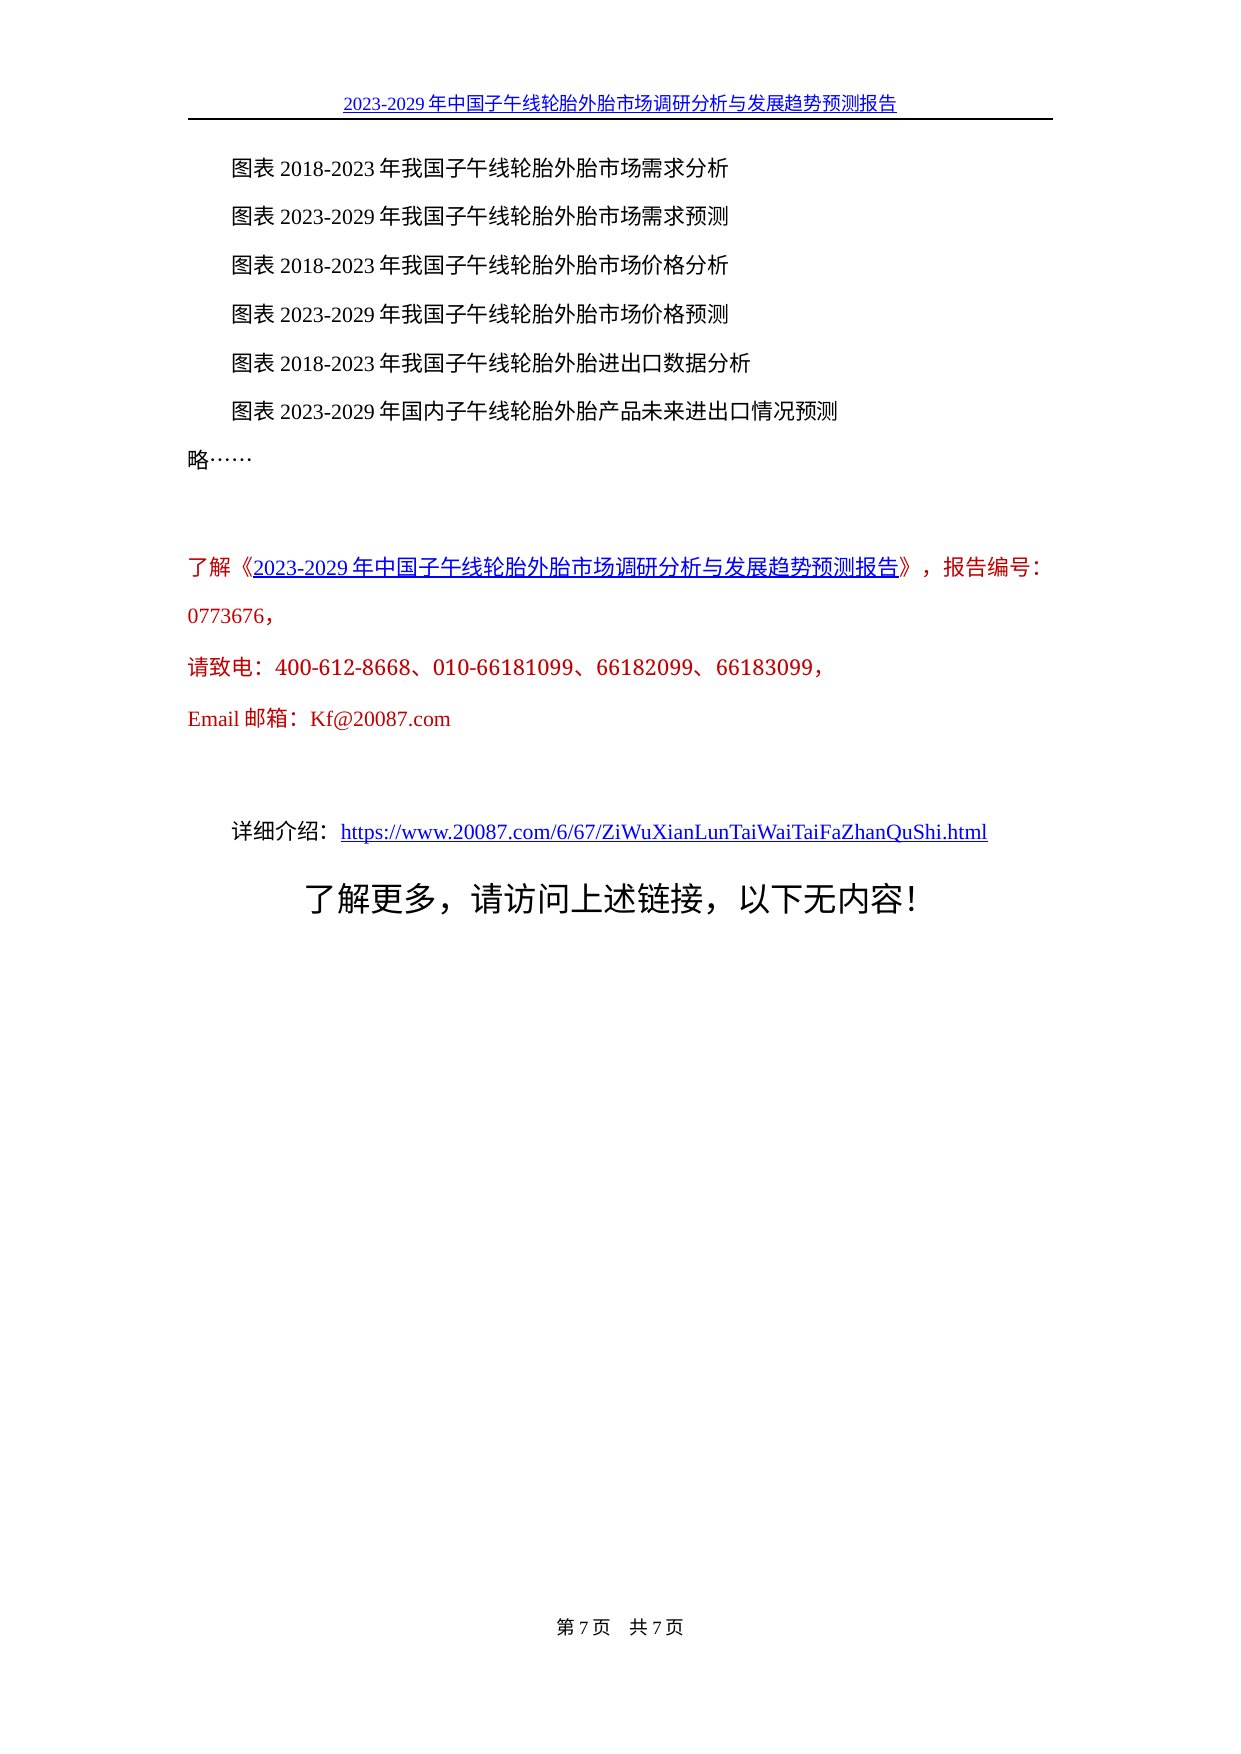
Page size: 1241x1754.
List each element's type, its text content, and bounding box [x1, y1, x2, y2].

text 详细介绍：https://www.20087.com/6/67/ZiWuXianLunTaiWaiTaiFaZhanQuShi.html [187, 814, 1053, 846]
title 了解更多，请访问上述链接，以下无内容！ [187, 864, 1053, 929]
text Email邮箱：Kf@20087.com [187, 701, 1053, 733]
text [187, 150, 1053, 475]
text 请致电：400-612-8668、010-66181099、66182099、66183099， [187, 649, 1053, 682]
text 了解《2023-2029年中国子午线轮胎外胎市场调研分析与发展趋势预测报告》，报告编号：0773676， [187, 549, 1053, 630]
